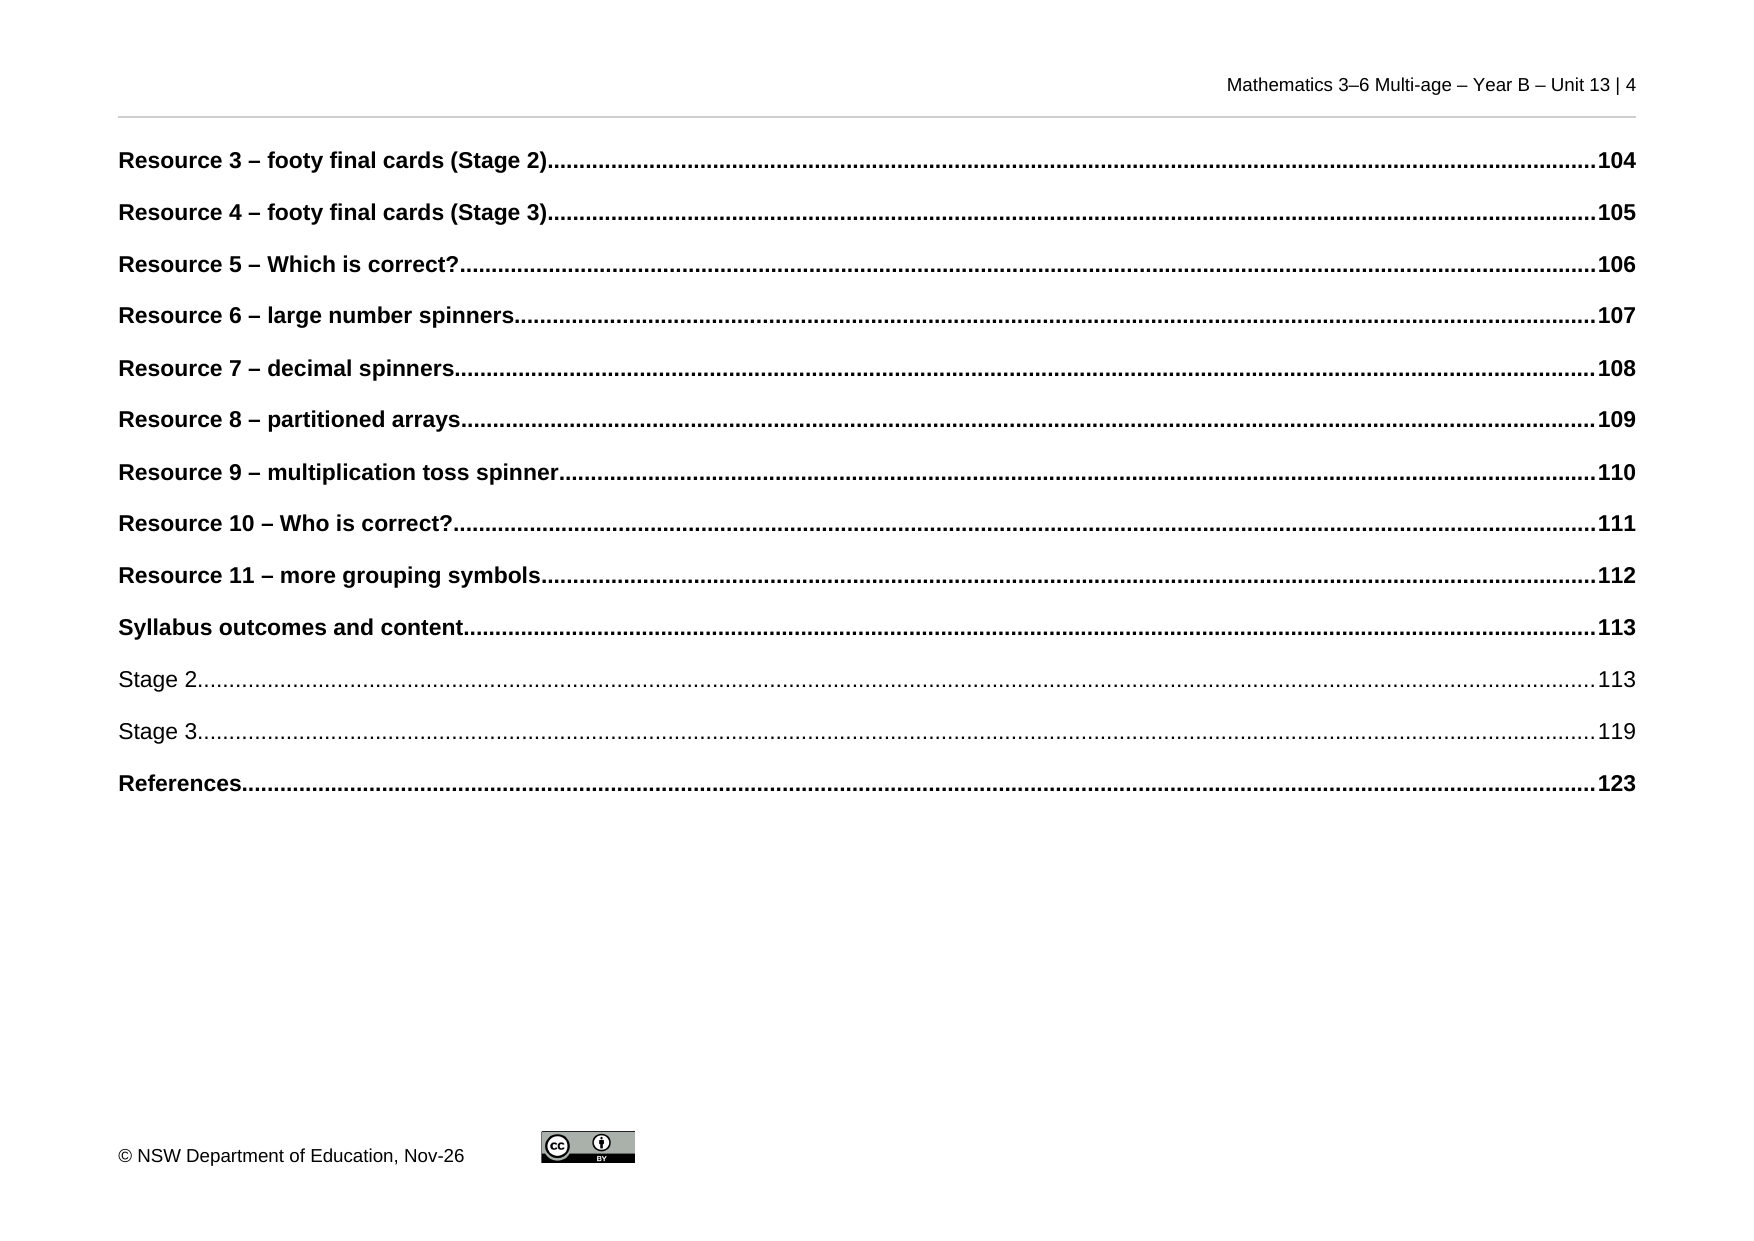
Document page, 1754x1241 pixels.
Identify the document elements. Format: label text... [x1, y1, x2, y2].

text Stage 3 119 [118, 718, 1636, 745]
picture [541, 1131, 635, 1163]
text Resource 11 – more grouping symbols 112 [118, 562, 1636, 589]
text References 123 [118, 770, 1636, 797]
text Syllabus outcomes and content 113 [118, 614, 1636, 641]
text Resource 10 – Who is correct? 111 [118, 510, 1636, 537]
text Resource 5 – Which is correct? 106 [118, 251, 1636, 277]
text Resource 9 – multiplication toss spinner 110 [118, 458, 1636, 485]
text Resource 8 – partitioned arrays 109 [118, 406, 1636, 433]
text Resource 7 – decimal spinners 108 [118, 354, 1636, 381]
text Resource 6 – large number spinners 107 [118, 302, 1636, 329]
text Stage 2 113 [118, 666, 1636, 693]
text Resource 3 – footy final cards (Stage 2) 104 [118, 147, 1636, 173]
text Resource 4 – footy final cards (Stage 3) 105 [118, 198, 1636, 225]
